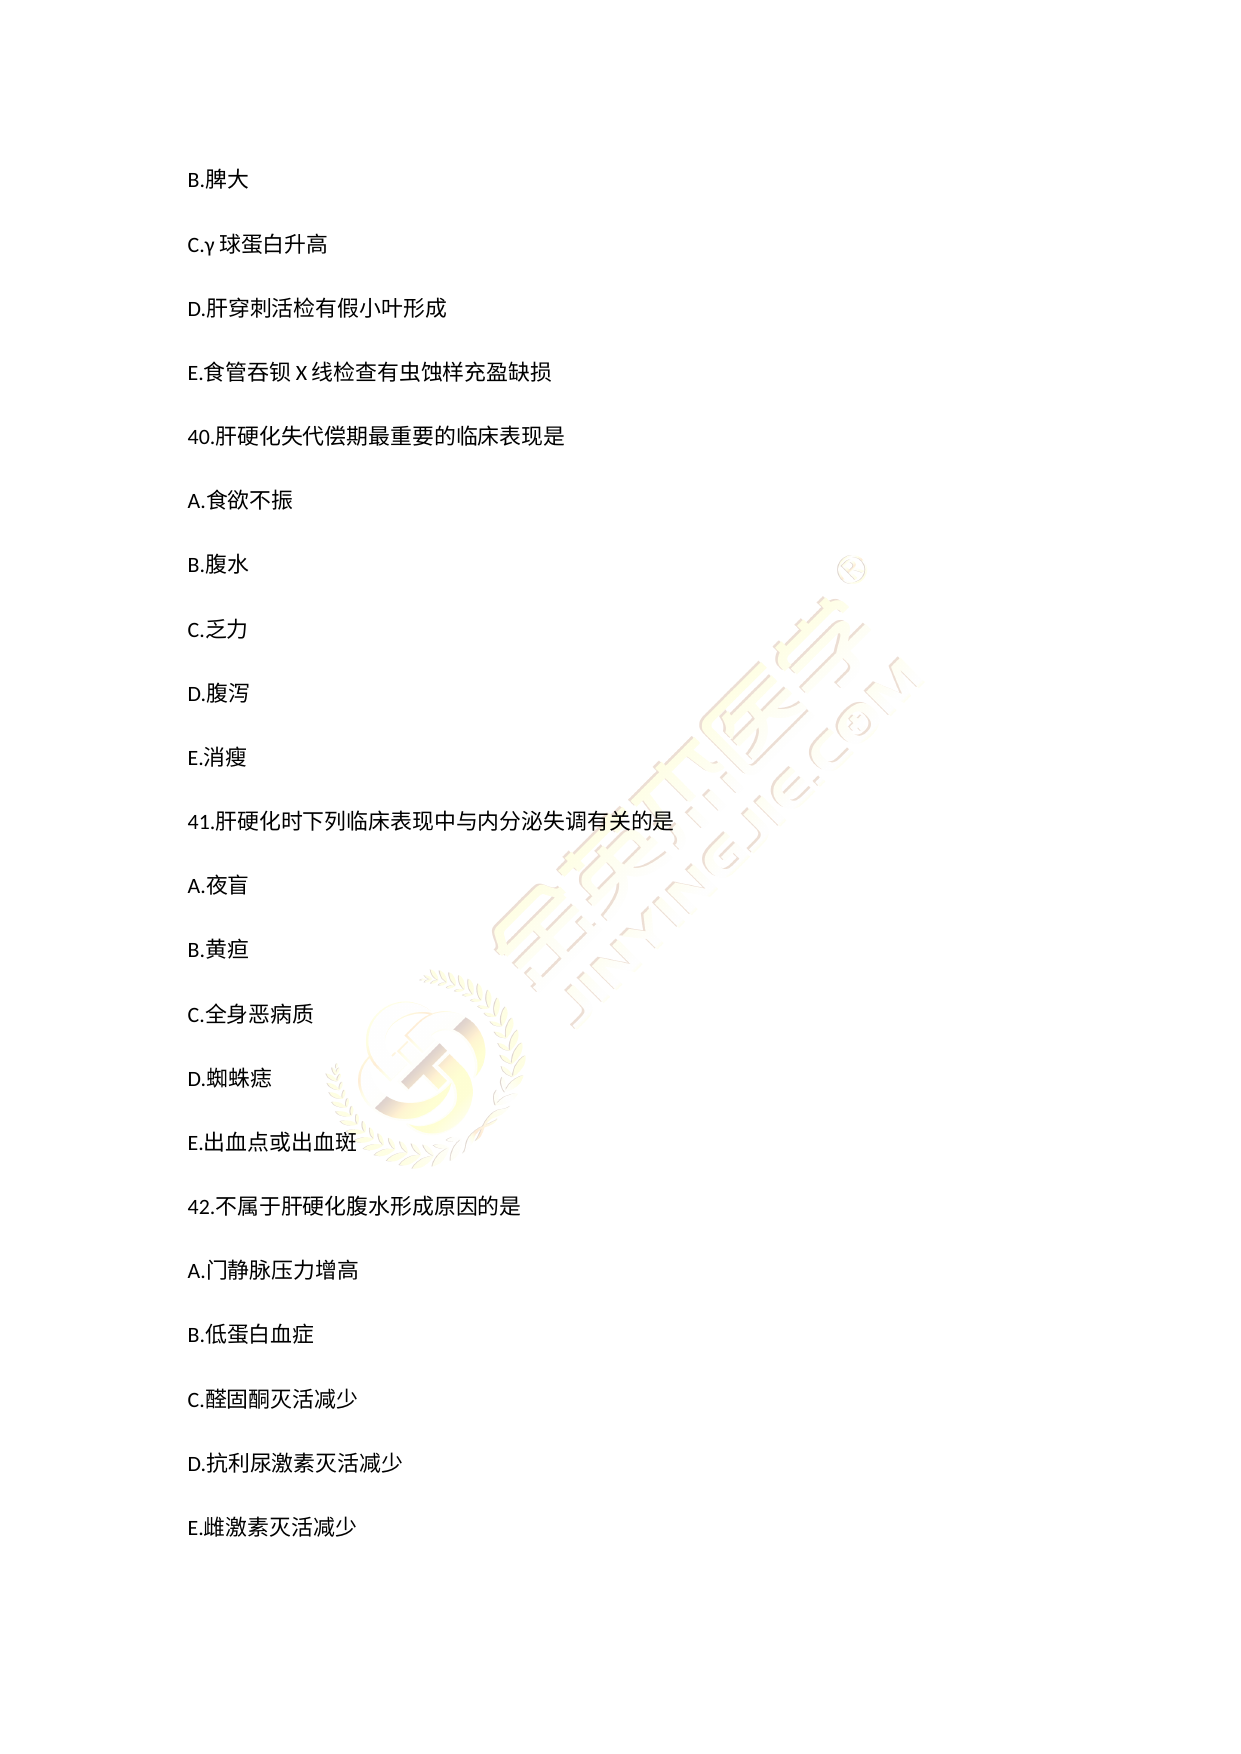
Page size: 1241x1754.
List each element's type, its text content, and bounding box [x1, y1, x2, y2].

text D.腹泻 [187, 675, 1053, 708]
text B.低蛋白血症 [187, 1317, 1053, 1349]
text E.雌激素灭活减少 [187, 1509, 1053, 1542]
text C.γ球蛋白升高 [187, 226, 1053, 259]
text A.夜盲 [187, 868, 1053, 900]
text E.食管吞钡X线检查有虫蚀样充盈缺损 [187, 354, 1053, 387]
text D.抗利尿激素灭活减少 [187, 1445, 1053, 1478]
text A.食欲不振 [187, 483, 1053, 515]
text 41.肝硬化时下列临床表现中与内分泌失调有关的是 [187, 804, 1053, 836]
text D.蜘蛛痣 [187, 1060, 1053, 1093]
text 40.肝硬化失代偿期最重要的临床表现是 [187, 419, 1053, 451]
text E.出血点或出血斑 [187, 1124, 1053, 1157]
text B.黄疸 [187, 932, 1053, 964]
text C.醛固酮灭活减少 [187, 1381, 1053, 1414]
text C.乏力 [187, 611, 1053, 644]
text E.消瘦 [187, 739, 1053, 772]
text C.全身恶病质 [187, 996, 1053, 1029]
text B.脾大 [187, 162, 1053, 194]
text D.肝穿刺活检有假小叶形成 [187, 290, 1053, 323]
text 42.不属于肝硬化腹水形成原因的是 [187, 1189, 1053, 1221]
text A.门静脉压力增高 [187, 1253, 1053, 1285]
text B.腹水 [187, 547, 1053, 579]
